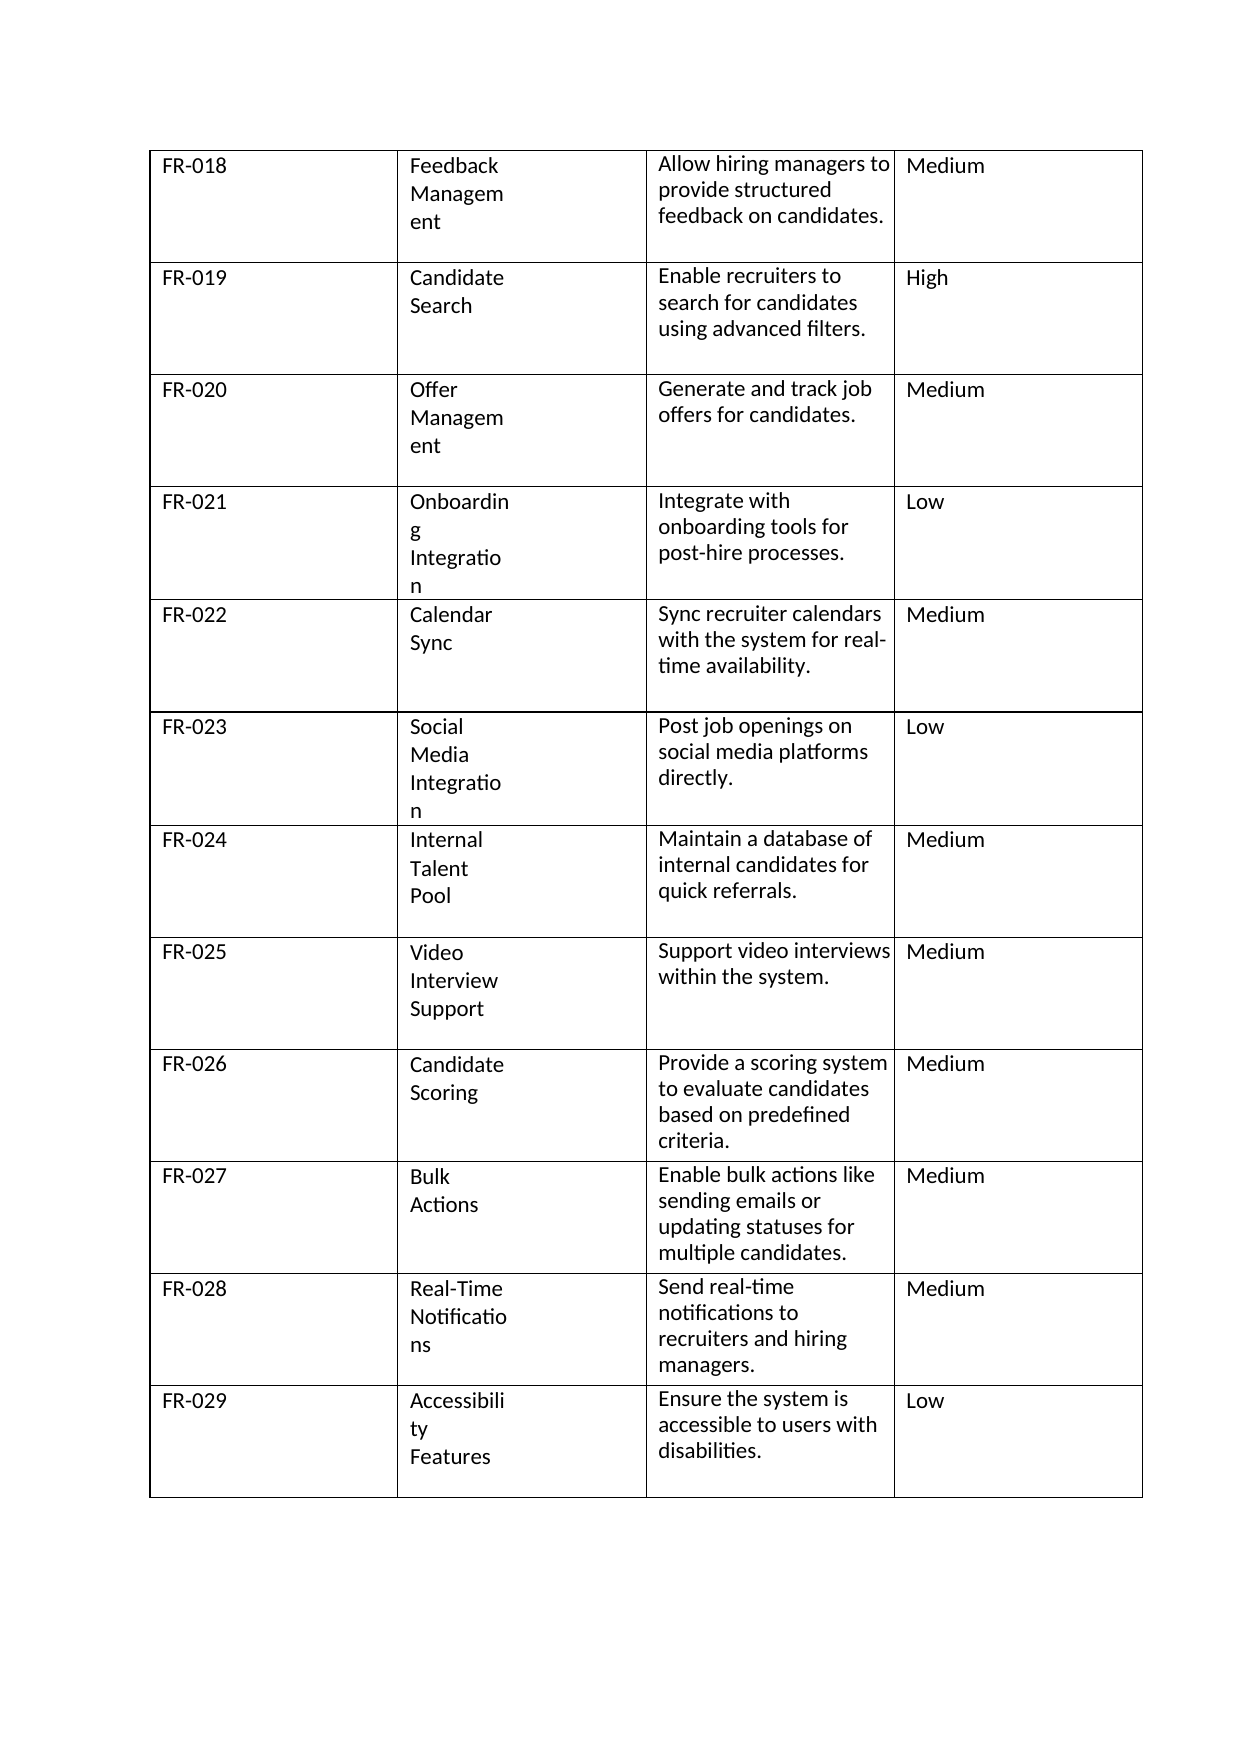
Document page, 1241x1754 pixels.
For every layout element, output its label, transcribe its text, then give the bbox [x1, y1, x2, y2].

table_cell Medium [895, 1274, 1142, 1385]
table_cell FR-020 [151, 375, 397, 486]
table_cell Social Media Integration [398, 713, 646, 824]
table_cell Candidate Scoring [398, 1050, 646, 1161]
table_cell Low [895, 487, 1142, 599]
table_cell FR-029 [151, 1386, 397, 1497]
table_cell Enable recruiters to search for candidates using advanced filters. [647, 263, 894, 374]
table_cell Allow hiring managers to provide structured feedback on candidates. [647, 151, 894, 262]
table_cell FR-022 [151, 600, 397, 711]
table_cell Medium [895, 1050, 1142, 1161]
table_cell Accessibility Features [398, 1386, 646, 1497]
table_cell High [895, 263, 1142, 374]
table_cell Medium [895, 938, 1142, 1049]
table_cell FR-026 [151, 1050, 397, 1161]
table_cell Onboarding Integration [398, 487, 646, 599]
table_cell Internal Talent Pool [398, 826, 646, 937]
table_cell Send real-time notifications to recruiters and hiring managers. [647, 1274, 894, 1385]
table_cell Low [895, 1386, 1142, 1497]
table_cell Medium [895, 151, 1142, 262]
table_cell Calendar Sync [398, 600, 646, 711]
table_cell Post job openings on social media platforms directly. [647, 713, 894, 824]
table_cell FR-025 [151, 938, 397, 1049]
table_cell FR-018 [151, 151, 397, 262]
table_cell Generate and track job offers for candidates. [647, 375, 894, 486]
table_cell FR-027 [151, 1162, 397, 1273]
table_cell Provide a scoring system to evaluate candidates based on predefined criteria. [647, 1050, 894, 1161]
table_cell Candidate Search [398, 263, 646, 374]
table_cell Low [895, 713, 1142, 824]
table_cell Medium [895, 1162, 1142, 1273]
table_cell Ensure the system is accessible to users with disabilities. [647, 1386, 894, 1497]
table_cell Medium [895, 600, 1142, 711]
table_cell FR-028 [151, 1274, 397, 1385]
table_cell FR-019 [151, 263, 397, 374]
table_cell FR-024 [151, 826, 397, 937]
table_cell Medium [895, 375, 1142, 486]
table_cell Video Interview Support [398, 938, 646, 1049]
table_cell Maintain a database of internal candidates for quick referrals. [647, 826, 894, 937]
table_cell Real-Time Notifications [398, 1274, 646, 1385]
table_cell Enable bulk actions like sending emails or updating statuses for multiple candidates. [647, 1162, 894, 1273]
table_cell FR-021 [151, 487, 397, 599]
table_cell Feedback Management [398, 151, 646, 262]
table_cell FR-023 [151, 713, 397, 824]
table_cell Integrate with onboarding tools for post-hire processes. [647, 487, 894, 599]
table_cell Medium [895, 826, 1142, 937]
table_cell Offer Management [398, 375, 646, 486]
table_cell Bulk Actions [398, 1162, 646, 1273]
table_cell Sync recruiter calendars with the system for real-time availability. [647, 600, 894, 711]
table_cell Support video interviews within the system. [647, 938, 894, 1049]
